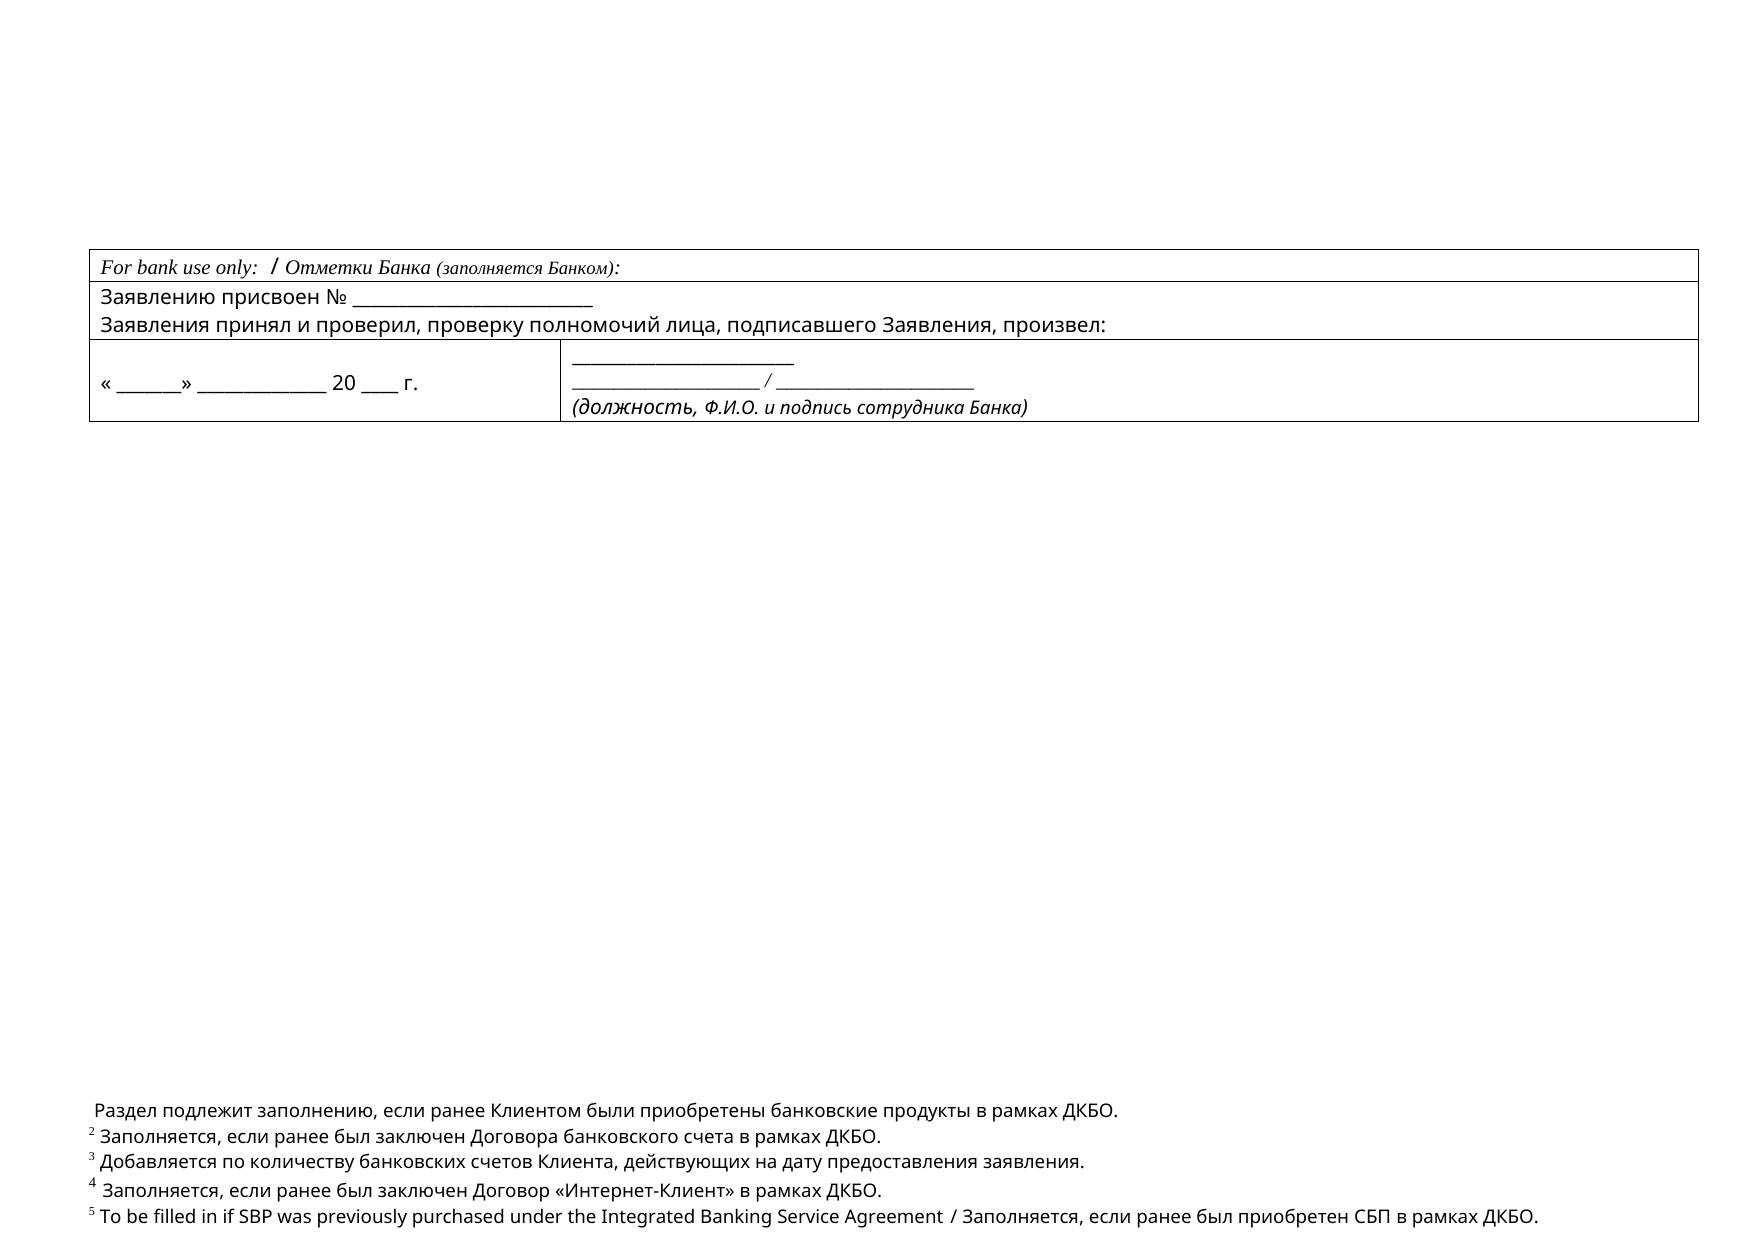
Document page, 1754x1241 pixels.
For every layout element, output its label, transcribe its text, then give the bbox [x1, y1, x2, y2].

table_cell « _______» ______________ 20 ____ г. [90, 340, 560, 421]
table_cell ________________________ __________________ / ___________________ (должность, Ф.И.О. и подпись сотрудника Банка) [561, 340, 1698, 421]
table_cell Заявлению присвоен № __________________________ Заявления принял и проверил, проверку полномочий лица, подписавшего Заявления, произвел: [90, 282, 1698, 339]
table_header For bank use only: / Отметки Банка (заполняется Банком): [90, 250, 1698, 281]
